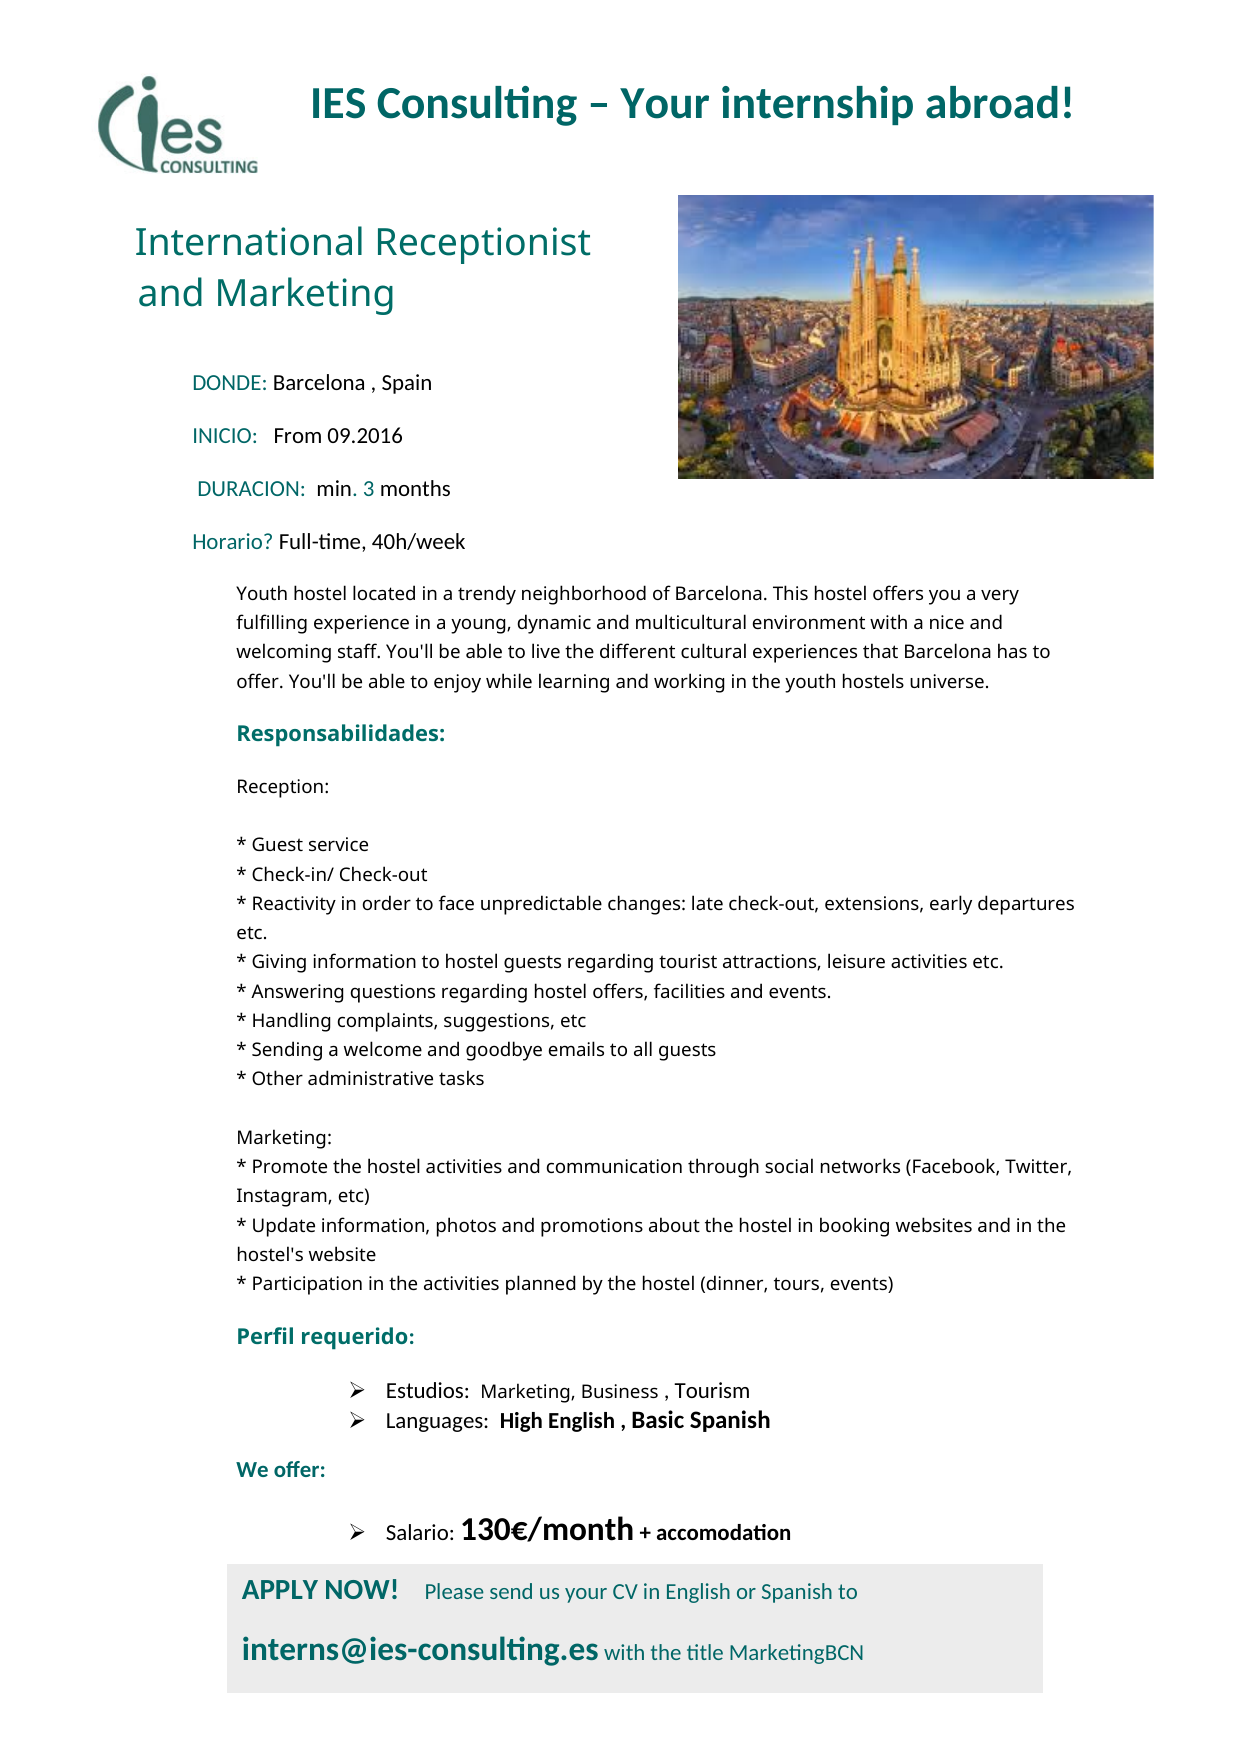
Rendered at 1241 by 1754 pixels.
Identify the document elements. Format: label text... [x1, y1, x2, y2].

subtitle International Receptionist [89, 215, 678, 266]
text Responsabilidades: [236, 718, 1093, 748]
picture [91, 73, 265, 175]
text IES Consulting – Your internship abroad! [310, 74, 1093, 130]
text DURACION: min. 3 months [192, 474, 1093, 502]
list Languages: High English , Basic Spanish [348, 1404, 1093, 1434]
list Estudios: Marketing, Business , Tourism [348, 1376, 1093, 1404]
list Salario: 130€/month + accomodation [348, 1508, 1093, 1549]
text Reception: * Guest service * Check-in/ Check-out * Reactivity in order to face unpredictable changes: late check-out, extensions, early departures etc. * Giving information to hostel guests regarding tourist attractions, leisure activities etc. * Answering questions regarding hostel offers, facilities and events. * Handling complaints, suggestions, etc * Sending a welcome and goodbye emails to all guests * Other administrative tasks Marketing: * Promote the hostel activities and communication through social networks (Facebook, Twitter, Instagram, etc) * Update information, photos and promotions about the hostel in booking websites and in the hostel's website * Participation in the activities planned by the hostel (dinner, tours, events) [236, 773, 1093, 1296]
text INICIO: From 09.2016 [192, 421, 678, 449]
text Horario? Full-time, 40h/week [192, 527, 1093, 555]
subtitle and Marketing [89, 266, 678, 317]
picture [678, 195, 1154, 479]
text Perfil requerido: [236, 1321, 1093, 1351]
text Youth hostel located in a trendy neighborhood of Barcelona. This hostel offers you a very fulfilling experience in a young, dynamic and multicultural environment with a nice and welcoming staff. You'll be able to live the different cultural experiences that Barcelona has to offer. You'll be able to enjoy while learning and working in the youth hostels universe. [236, 580, 1093, 693]
text DONDE: Barcelona , Spain [192, 368, 678, 396]
text We offer: [236, 1455, 1093, 1483]
